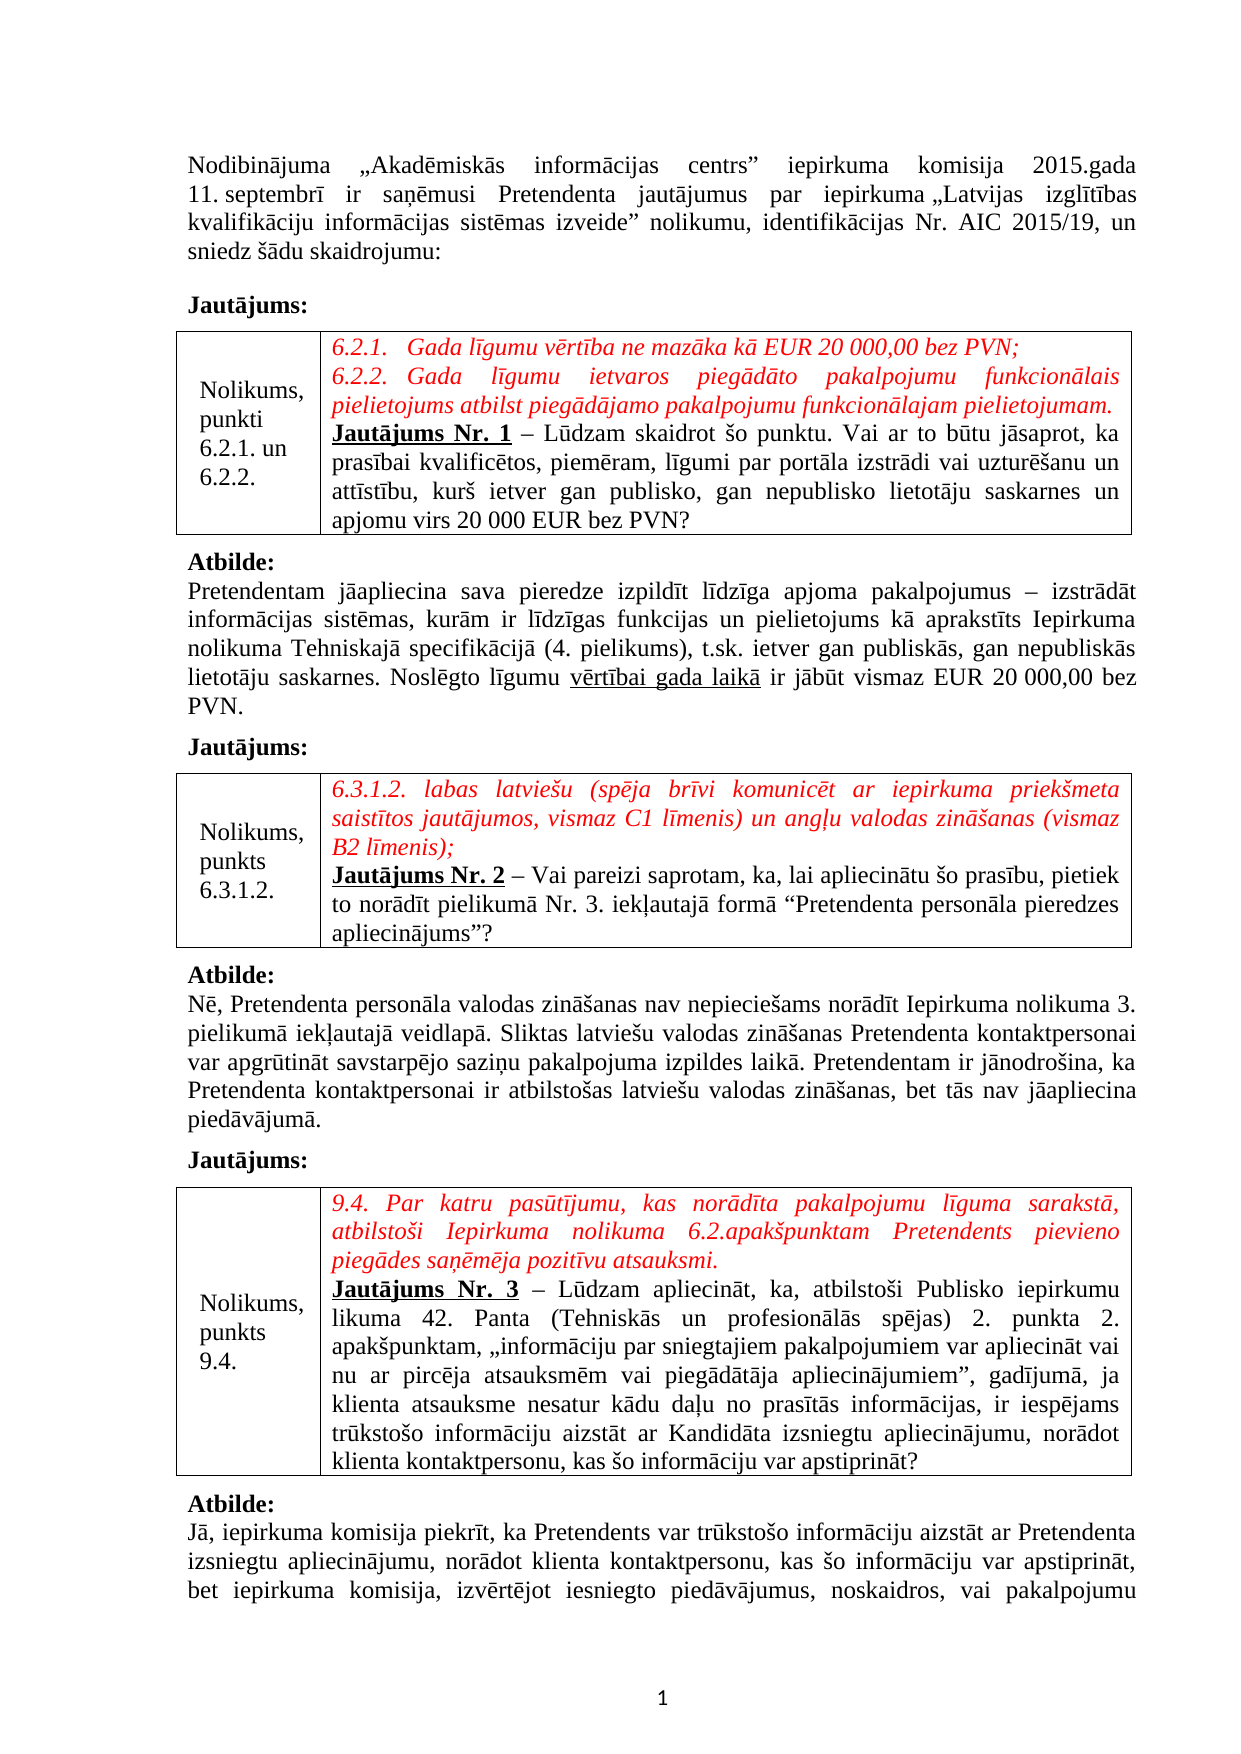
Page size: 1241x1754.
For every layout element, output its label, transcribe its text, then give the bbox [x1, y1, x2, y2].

text Jautājums: [187, 732, 1137, 761]
text Pretendentam jāapliecina sava pieredze izpildīt līdzīga apjoma pakalpojumus – izstrādāt informācijas sistēmas, kurām ir līdzīgas funkcijas un pielietojums kā aprakstīts Iepirkuma nolikuma Tehniskajā specifikācijā (4. pielikums), t.sk. ietver gan publiskās, gan nepubliskās lietotāju saskarnes. Noslēgto līgumu vērtībai gada laikā ir jābūt vismaz EUR 20 000,00 bez PVN. [187, 576, 1137, 719]
text Nodibinājuma „Akadēmiskās informācijas centrs” iepirkuma komisija 2015.gada 11. septembrī ir saņēmusi Pretendenta jautājumus par iepirkuma „Latvijas izglītības kvalifikāciju informācijas sistēmas izveide” nolikumu, identifikācijas Nr. AIC 2015/19, un sniedz šādu skaidrojumu: [187, 150, 1137, 265]
text Atbilde: [187, 547, 1137, 576]
table_header 6.2.1. Gada līgumu vērtība ne mazāka kā EUR 20 000,00 bez PVN; 6.2.2. Gada līgumu ietvaros piegādāto pakalpojumu funkcionālais pielietojums atbilst piegādājamo pakalpojumu funkcionālajam pielietojumam. Jautājums Nr. 1 – Lūdzam skaidrot šo punktu. Vai ar to būtu jāsaprot, ka prasībai kvalificētos, piemēram, līgumi par portāla izstrādi vai uzturēšanu un attīstību, kurš ietver gan publisko, gan nepublisko lietotāju saskarnes un apjomu virs 20 000 EUR bez PVN? [321, 332, 1131, 533]
table_header Nolikums, punkts 9.4. [177, 1188, 320, 1475]
text Atbilde: [187, 1489, 1137, 1517]
table_header 9.4. Par katru pasūtījumu, kas norādīta pakalpojumu līguma sarakstā, atbilstoši Iepirkuma nolikuma 6.2.apakšpunktam Pretendents pievieno piegādes saņēmēja pozitīvu atsauksmi. Jautājums Nr. 3 – Lūdzam apliecināt, ka, atbilstoši Publisko iepirkumu likuma 42. Panta (Tehniskās un profesionālās spējas) 2. punkta 2. apakšpunktam, „informāciju par sniegtajiem pakalpojumiem var apliecināt vai nu ar pircēja atsauksmēm vai piegādātāja apliecinājumiem”, gadījumā, ja klienta atsauksme nesatur kādu daļu no prasītās informācijas, ir iespējams trūkstošo informāciju aizstāt ar Kandidāta izsniegtu apliecinājumu, norādot klienta kontaktpersonu, kas šo informāciju var apstiprināt? [321, 1188, 1131, 1475]
text Atbilde: [187, 960, 1137, 989]
table_header Nolikums, punkts 6.3.1.2. [177, 774, 320, 947]
text Jautājums: [187, 290, 1137, 319]
table_header Nolikums, punkti 6.2.1. un 6.2.2. [177, 332, 320, 533]
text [187, 1517, 1137, 1604]
table_header 6.3.1.2. labas latviešu (spēja brīvi komunicēt ar iepirkuma priekšmeta saistītos jautājumos, vismaz C1 līmenis) un angļu valodas zināšanas (vismaz B2 līmenis); Jautājums Nr. 2 – Vai pareizi saprotam, ka, lai apliecinātu šo prasību, pietiek to norādīt pielikumā Nr. 3. iekļautajā formā “Pretendenta personāla pieredzes apliecinājums”? [321, 774, 1131, 947]
text Nē, Pretendenta personāla valodas zināšanas nav nepieciešams norādīt Iepirkuma nolikuma 3. pielikumā iekļautajā veidlapā. Sliktas latviešu valodas zināšanas Pretendenta kontaktpersonai var apgrūtināt savstarpējo saziņu pakalpojuma izpildes laikā. Pretendentam ir jānodrošina, ka Pretendenta kontaktpersonai ir atbilstošas latviešu valodas zināšanas, bet tās nav jāapliecina piedāvājumā. [187, 989, 1137, 1133]
text Jautājums: [187, 1145, 1137, 1174]
